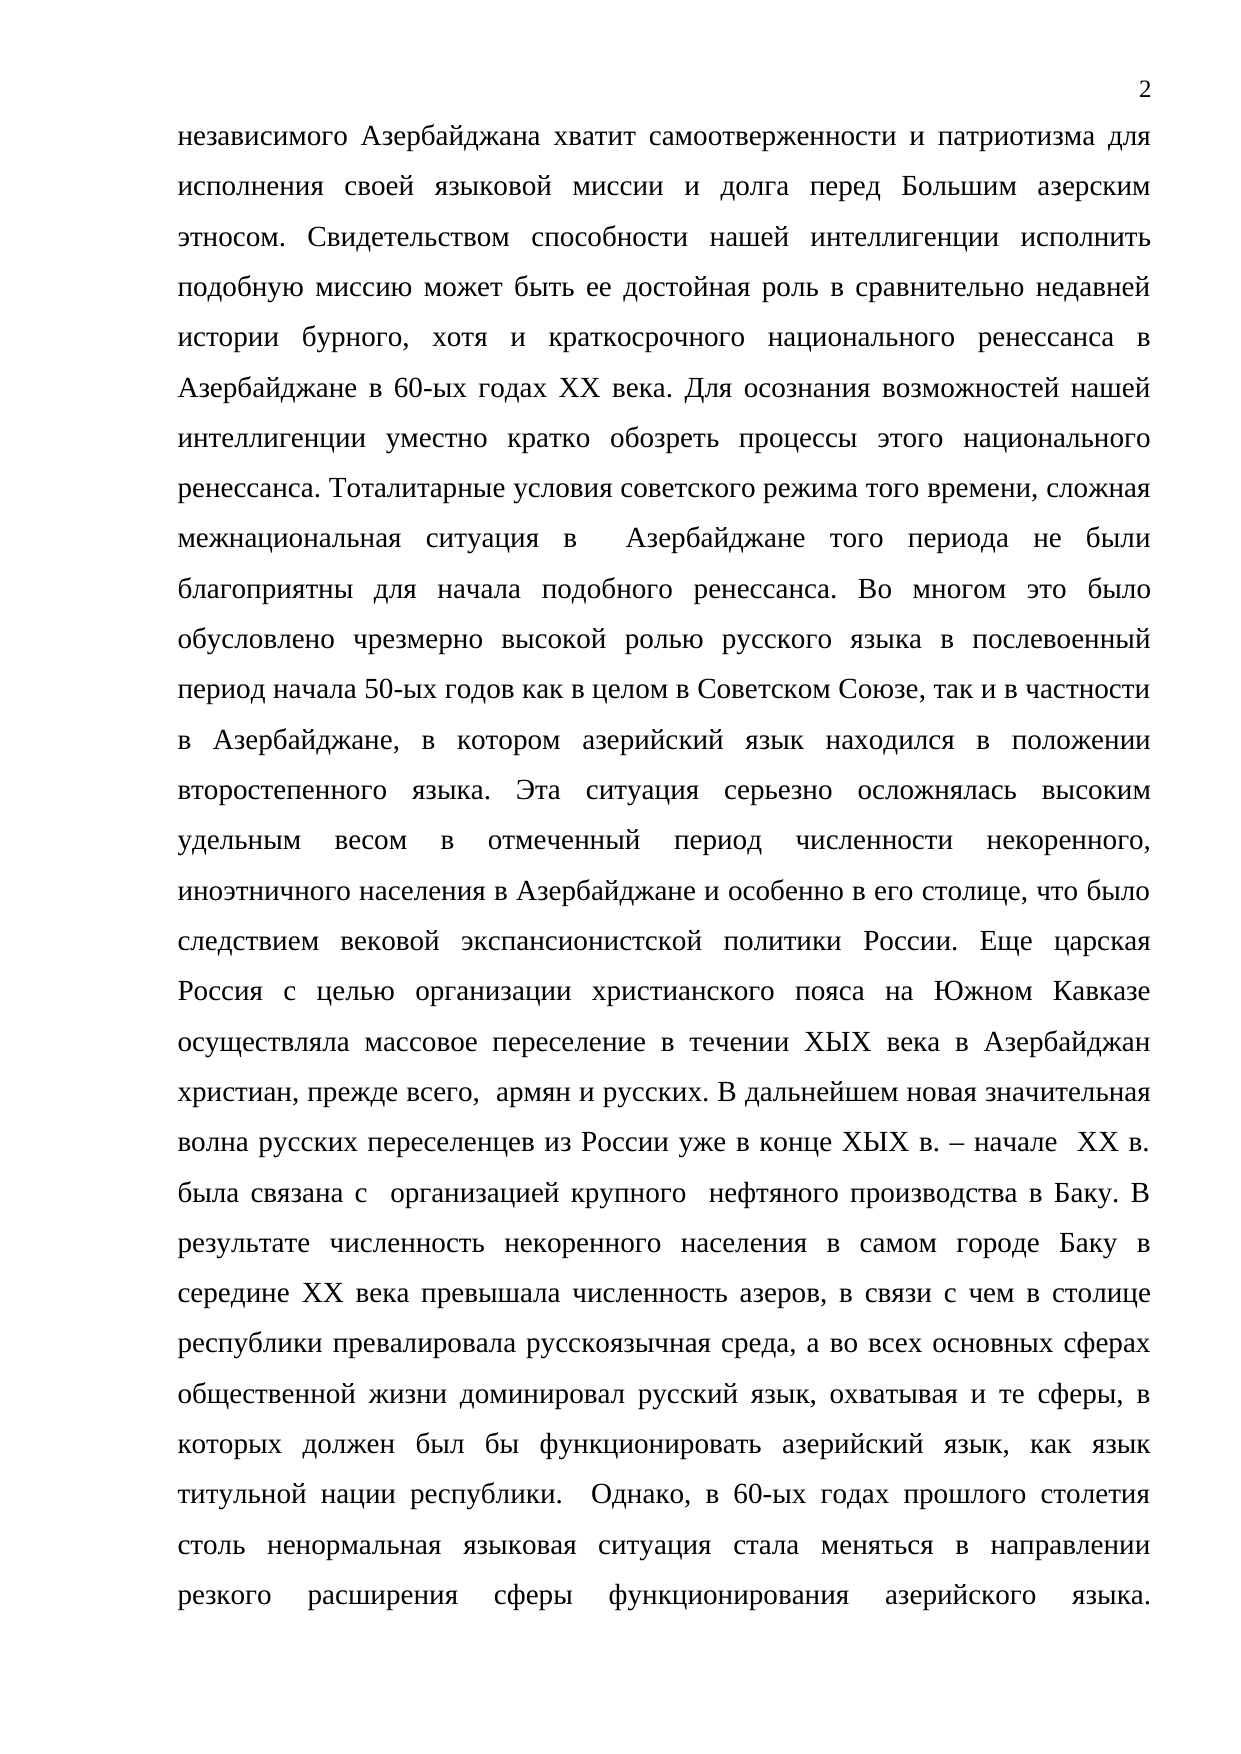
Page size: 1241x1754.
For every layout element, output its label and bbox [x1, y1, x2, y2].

text [177, 118, 1152, 1611]
